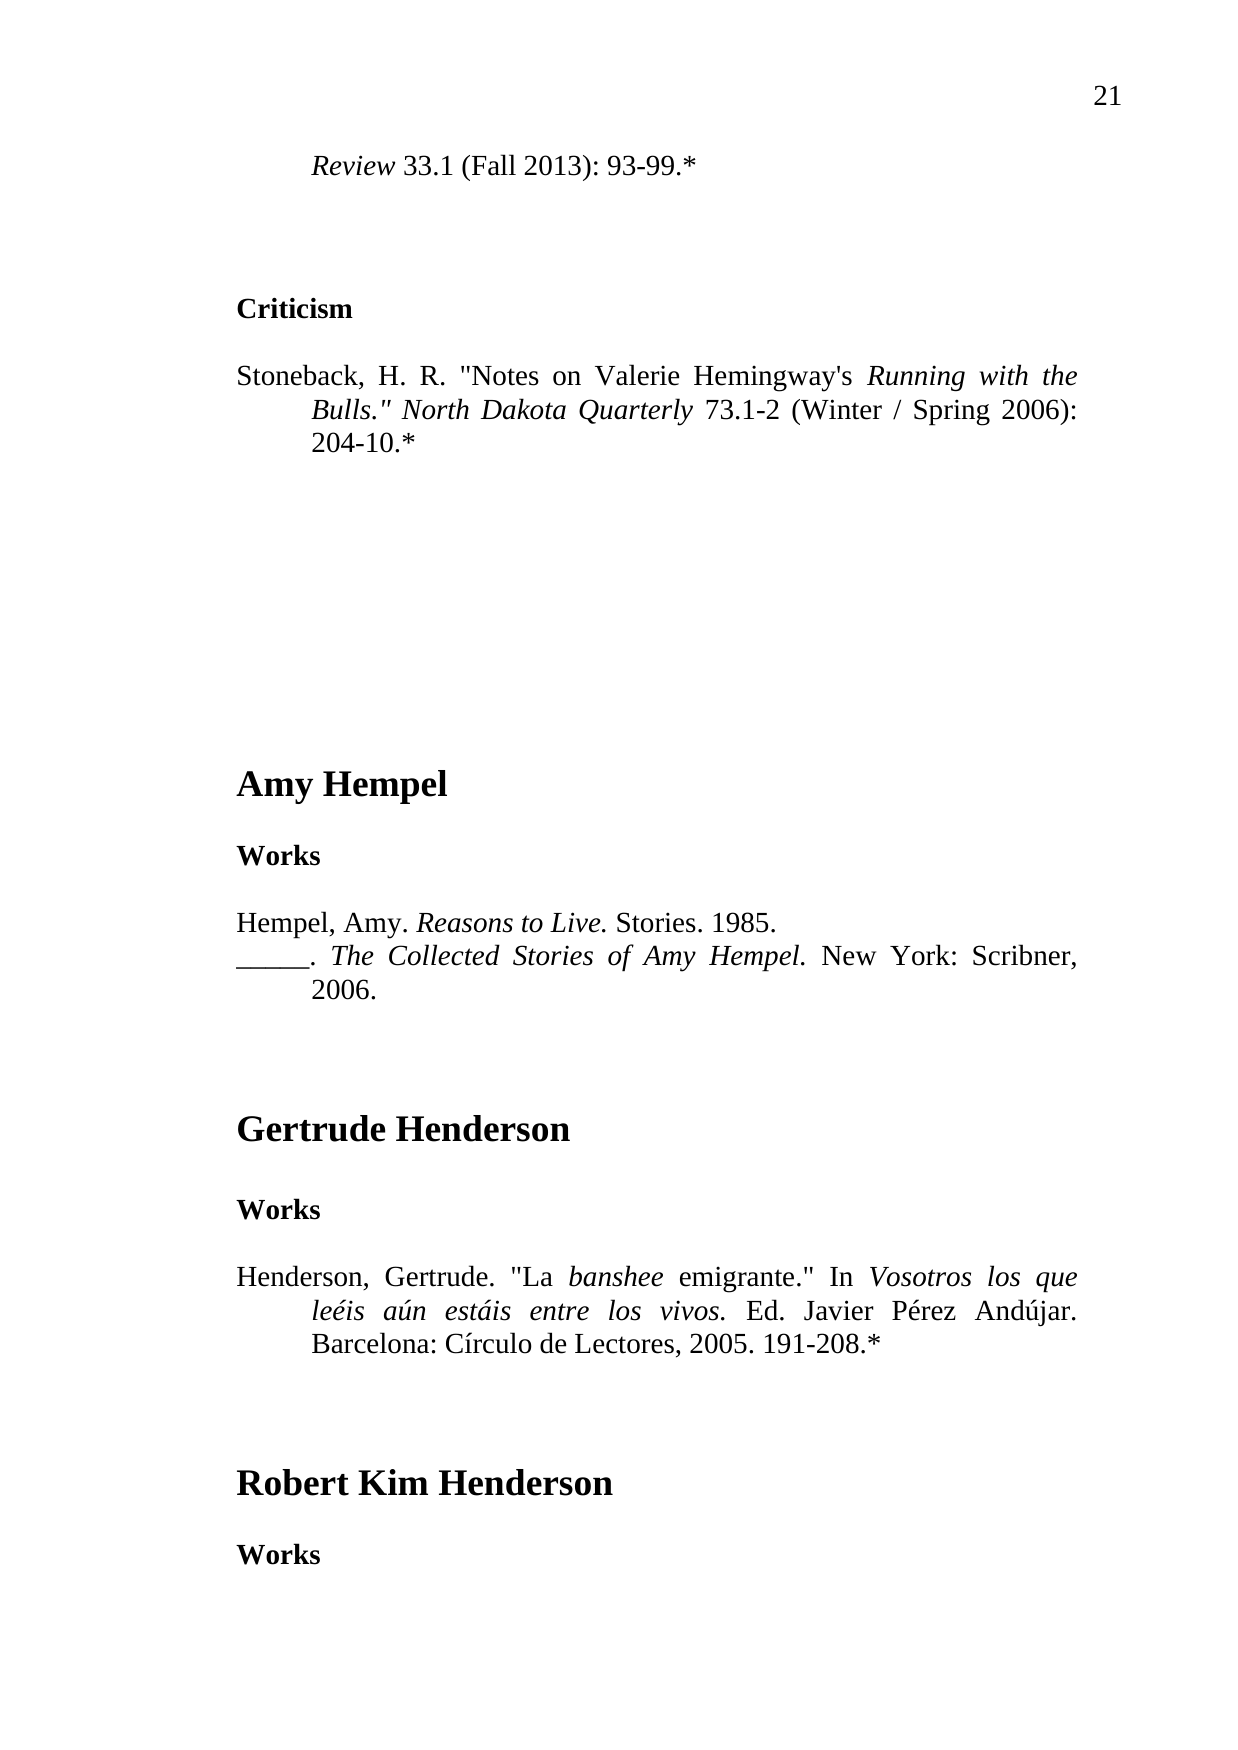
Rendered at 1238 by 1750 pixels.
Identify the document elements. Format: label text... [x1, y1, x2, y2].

subtitle Gertrude Henderson [236, 1106, 1078, 1149]
text Works [236, 838, 1078, 871]
text Stoneback, H. R. "Notes on Valerie Hemingway's Running with the Bulls." North Dakota Quarterly 73.1-2 (Winter / Spring 2006): 204-10.* [236, 358, 1078, 459]
text Robert Kim Henderson [236, 1461, 1078, 1504]
text Henderson, Gertrude. "La banshee emigrante." In Vosotros los que leéis aún estáis entre los vivos. Ed. Javier Pérez Andújar. Barcelona: Círculo de Lectores, 2005. 191-208.* [236, 1259, 1078, 1360]
text Works [236, 1537, 1078, 1571]
text Hempel, Amy. Reasons to Live. Stories. 1985. [236, 905, 1078, 938]
subtitle Works [236, 1192, 1078, 1226]
text Amy Hempel [236, 761, 1078, 804]
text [236, 148, 1078, 181]
subtitle Criticism [236, 291, 1078, 325]
text _____. The Collected Stories of Amy Hempel. New York: Scribner, 2006. [236, 938, 1078, 1005]
